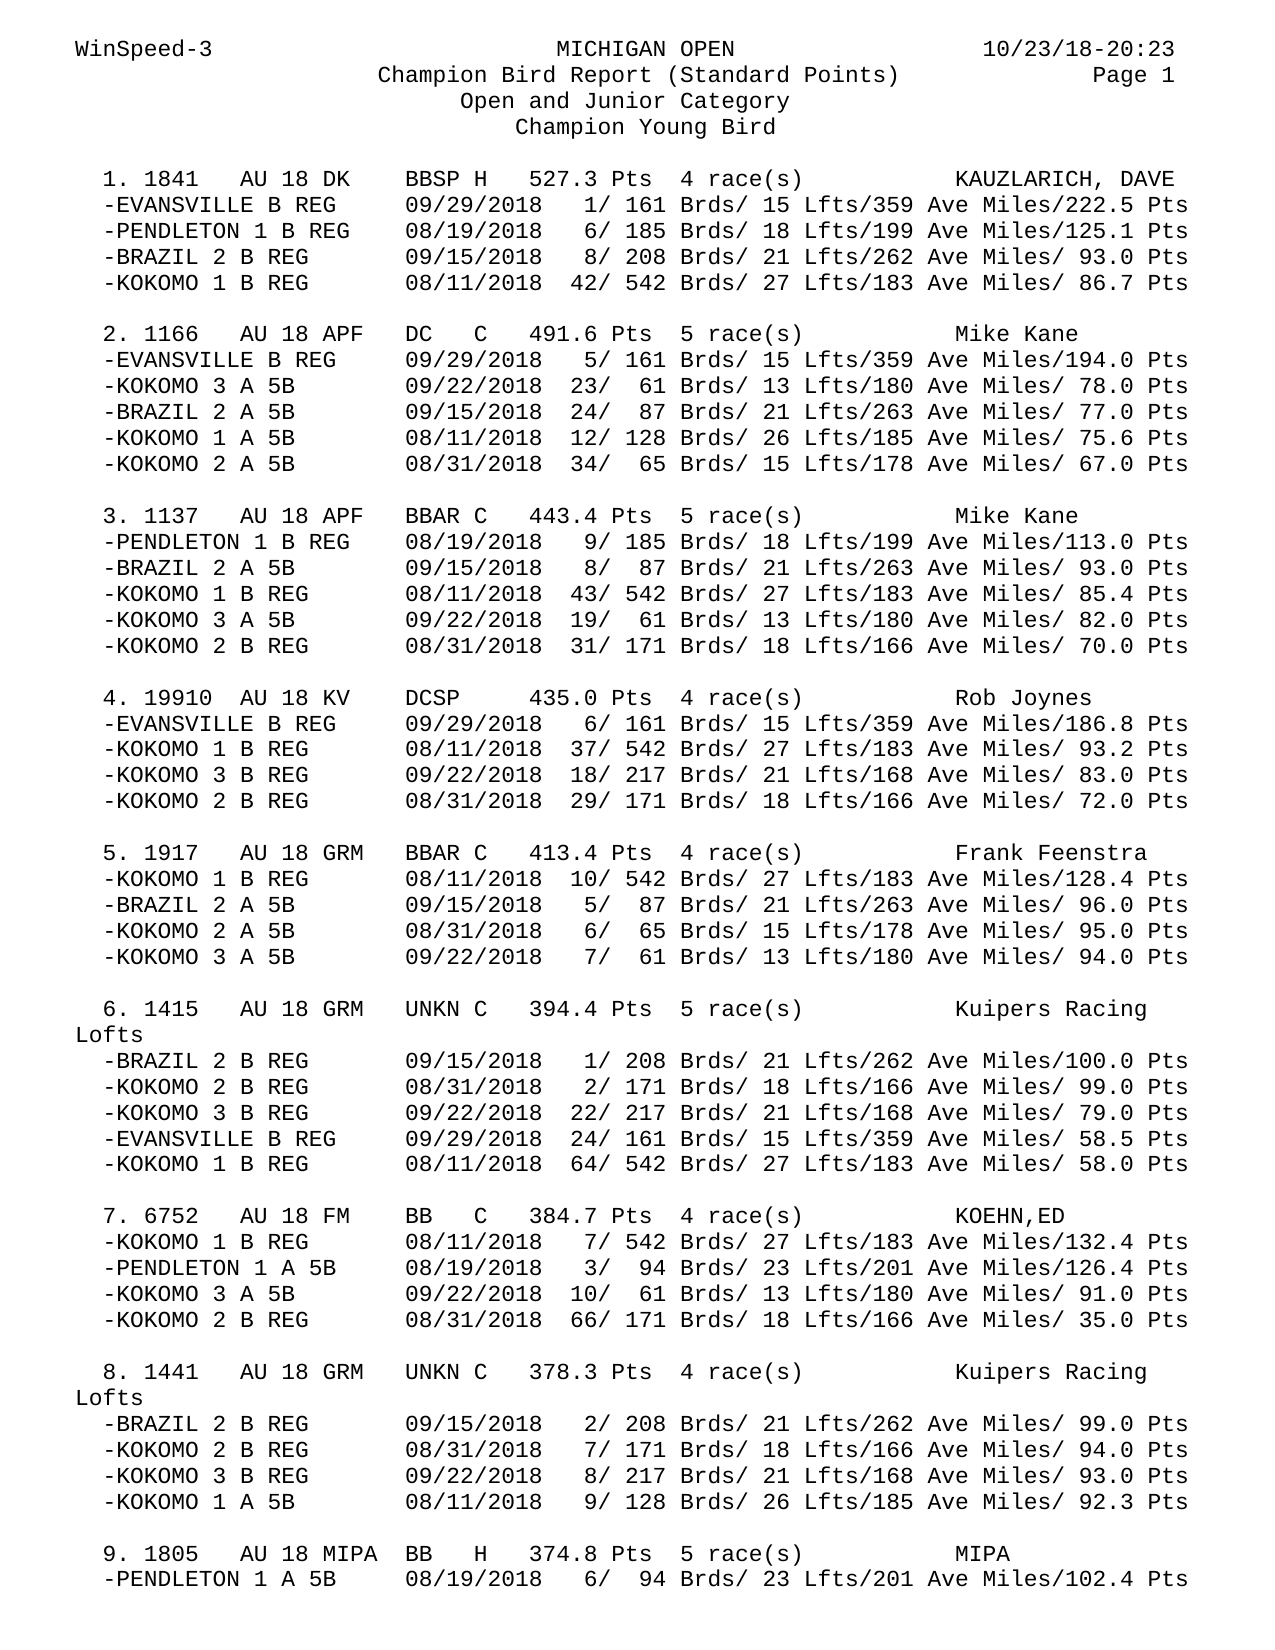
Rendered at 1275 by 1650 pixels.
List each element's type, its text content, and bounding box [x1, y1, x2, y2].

text -KOKOMO 2 B REG 08/31/2018 66/ 171 Brds/ 18 Lfts/166 Ave Miles/ 35.0 Pts [75, 1308, 1200, 1334]
text -BRAZIL 2 A 5B 09/15/2018 8/ 87 Brds/ 21 Lfts/263 Ave Miles/ 93.0 Pts [75, 556, 1200, 582]
text 7. 6752 AU 18 FM BB C 384.7 Pts 4 race(s) KOEHN,ED [75, 1205, 1200, 1231]
text -KOKOMO 2 B REG 08/31/2018 31/ 171 Brds/ 18 Lfts/166 Ave Miles/ 70.0 Pts [75, 634, 1200, 660]
text 8. 1441 AU 18 GRM UNKN C 378.3 Pts 4 race(s) Kuipers Racing Lofts [75, 1360, 1200, 1412]
text 3. 1137 AU 18 APF BBAR C 443.4 Pts 5 race(s) Mike Kane [75, 504, 1200, 530]
text -KOKOMO 2 B REG 08/31/2018 7/ 171 Brds/ 18 Lfts/166 Ave Miles/ 94.0 Pts [75, 1438, 1200, 1464]
text -EVANSVILLE B REG 09/29/2018 6/ 161 Brds/ 15 Lfts/359 Ave Miles/186.8 Pts [75, 712, 1200, 738]
text -KOKOMO 2 B REG 08/31/2018 2/ 171 Brds/ 18 Lfts/166 Ave Miles/ 99.0 Pts [75, 1075, 1200, 1101]
text 2. 1166 AU 18 APF DC C 491.6 Pts 5 race(s) Mike Kane [75, 323, 1200, 349]
text -KOKOMO 1 B REG 08/11/2018 64/ 542 Brds/ 27 Lfts/183 Ave Miles/ 58.0 Pts [75, 1153, 1200, 1179]
text -KOKOMO 2 A 5B 08/31/2018 34/ 65 Brds/ 15 Lfts/178 Ave Miles/ 67.0 Pts [75, 452, 1200, 478]
text Champion Bird Report (Standard Points) Page 1 [75, 63, 1200, 89]
text 1. 1841 AU 18 DK BBSP H 527.3 Pts 4 race(s) KAUZLARICH, DAVE [75, 167, 1200, 193]
text -KOKOMO 1 B REG 08/11/2018 7/ 542 Brds/ 27 Lfts/183 Ave Miles/132.4 Pts [75, 1231, 1200, 1257]
text -KOKOMO 3 A 5B 09/22/2018 10/ 61 Brds/ 13 Lfts/180 Ave Miles/ 91.0 Pts [75, 1282, 1200, 1308]
text -KOKOMO 1 A 5B 08/11/2018 9/ 128 Brds/ 26 Lfts/185 Ave Miles/ 92.3 Pts [75, 1490, 1200, 1516]
text -KOKOMO 3 B REG 09/22/2018 8/ 217 Brds/ 21 Lfts/168 Ave Miles/ 93.0 Pts [75, 1464, 1200, 1490]
text -BRAZIL 2 B REG 09/15/2018 1/ 208 Brds/ 21 Lfts/262 Ave Miles/100.0 Pts [75, 1049, 1200, 1075]
text Open and Junior Category [75, 89, 1200, 115]
text -PENDLETON 1 A 5B 08/19/2018 6/ 94 Brds/ 23 Lfts/201 Ave Miles/102.4 Pts [75, 1568, 1200, 1594]
text -EVANSVILLE B REG 09/29/2018 1/ 161 Brds/ 15 Lfts/359 Ave Miles/222.5 Pts [75, 193, 1200, 219]
text -BRAZIL 2 A 5B 09/15/2018 24/ 87 Brds/ 21 Lfts/263 Ave Miles/ 77.0 Pts [75, 401, 1200, 427]
text -KOKOMO 3 A 5B 09/22/2018 19/ 61 Brds/ 13 Lfts/180 Ave Miles/ 82.0 Pts [75, 608, 1200, 634]
text -KOKOMO 1 B REG 08/11/2018 42/ 542 Brds/ 27 Lfts/183 Ave Miles/ 86.7 Pts [75, 271, 1200, 297]
text -BRAZIL 2 B REG 09/15/2018 8/ 208 Brds/ 21 Lfts/262 Ave Miles/ 93.0 Pts [75, 245, 1200, 271]
text -KOKOMO 3 A 5B 09/22/2018 7/ 61 Brds/ 13 Lfts/180 Ave Miles/ 94.0 Pts [75, 945, 1200, 971]
text -EVANSVILLE B REG 09/29/2018 5/ 161 Brds/ 15 Lfts/359 Ave Miles/194.0 Pts [75, 349, 1200, 375]
text -KOKOMO 3 A 5B 09/22/2018 23/ 61 Brds/ 13 Lfts/180 Ave Miles/ 78.0 Pts [75, 375, 1200, 401]
text -EVANSVILLE B REG 09/29/2018 24/ 161 Brds/ 15 Lfts/359 Ave Miles/ 58.5 Pts [75, 1127, 1200, 1153]
text 4. 19910 AU 18 KV DCSP 435.0 Pts 4 race(s) Rob Joynes [75, 686, 1200, 712]
text 6. 1415 AU 18 GRM UNKN C 394.4 Pts 5 race(s) Kuipers Racing Lofts [75, 997, 1200, 1049]
text -KOKOMO 1 B REG 08/11/2018 43/ 542 Brds/ 27 Lfts/183 Ave Miles/ 85.4 Pts [75, 582, 1200, 608]
text -PENDLETON 1 B REG 08/19/2018 6/ 185 Brds/ 18 Lfts/199 Ave Miles/125.1 Pts [75, 219, 1200, 245]
text 5. 1917 AU 18 GRM BBAR C 413.4 Pts 4 race(s) Frank Feenstra [75, 842, 1200, 867]
text Champion Young Bird [75, 115, 1200, 141]
text -PENDLETON 1 A 5B 08/19/2018 3/ 94 Brds/ 23 Lfts/201 Ave Miles/126.4 Pts [75, 1257, 1200, 1282]
text -BRAZIL 2 B REG 09/15/2018 2/ 208 Brds/ 21 Lfts/262 Ave Miles/ 99.0 Pts [75, 1412, 1200, 1438]
text -KOKOMO 1 B REG 08/11/2018 10/ 542 Brds/ 27 Lfts/183 Ave Miles/128.4 Pts [75, 867, 1200, 893]
text -KOKOMO 1 A 5B 08/11/2018 12/ 128 Brds/ 26 Lfts/185 Ave Miles/ 75.6 Pts [75, 427, 1200, 452]
text -KOKOMO 1 B REG 08/11/2018 37/ 542 Brds/ 27 Lfts/183 Ave Miles/ 93.2 Pts [75, 738, 1200, 764]
text -KOKOMO 3 B REG 09/22/2018 18/ 217 Brds/ 21 Lfts/168 Ave Miles/ 83.0 Pts [75, 764, 1200, 790]
text WinSpeed-3 MICHIGAN OPEN 10/23/18-20:23 [75, 37, 1200, 63]
text -PENDLETON 1 B REG 08/19/2018 9/ 185 Brds/ 18 Lfts/199 Ave Miles/113.0 Pts [75, 530, 1200, 556]
text 9. 1805 AU 18 MIPA BB H 374.8 Pts 5 race(s) MIPA [75, 1542, 1200, 1568]
text -KOKOMO 2 B REG 08/31/2018 29/ 171 Brds/ 18 Lfts/166 Ave Miles/ 72.0 Pts [75, 790, 1200, 816]
text -BRAZIL 2 A 5B 09/15/2018 5/ 87 Brds/ 21 Lfts/263 Ave Miles/ 96.0 Pts [75, 893, 1200, 919]
text -KOKOMO 2 A 5B 08/31/2018 6/ 65 Brds/ 15 Lfts/178 Ave Miles/ 95.0 Pts [75, 919, 1200, 945]
text -KOKOMO 3 B REG 09/22/2018 22/ 217 Brds/ 21 Lfts/168 Ave Miles/ 79.0 Pts [75, 1101, 1200, 1127]
